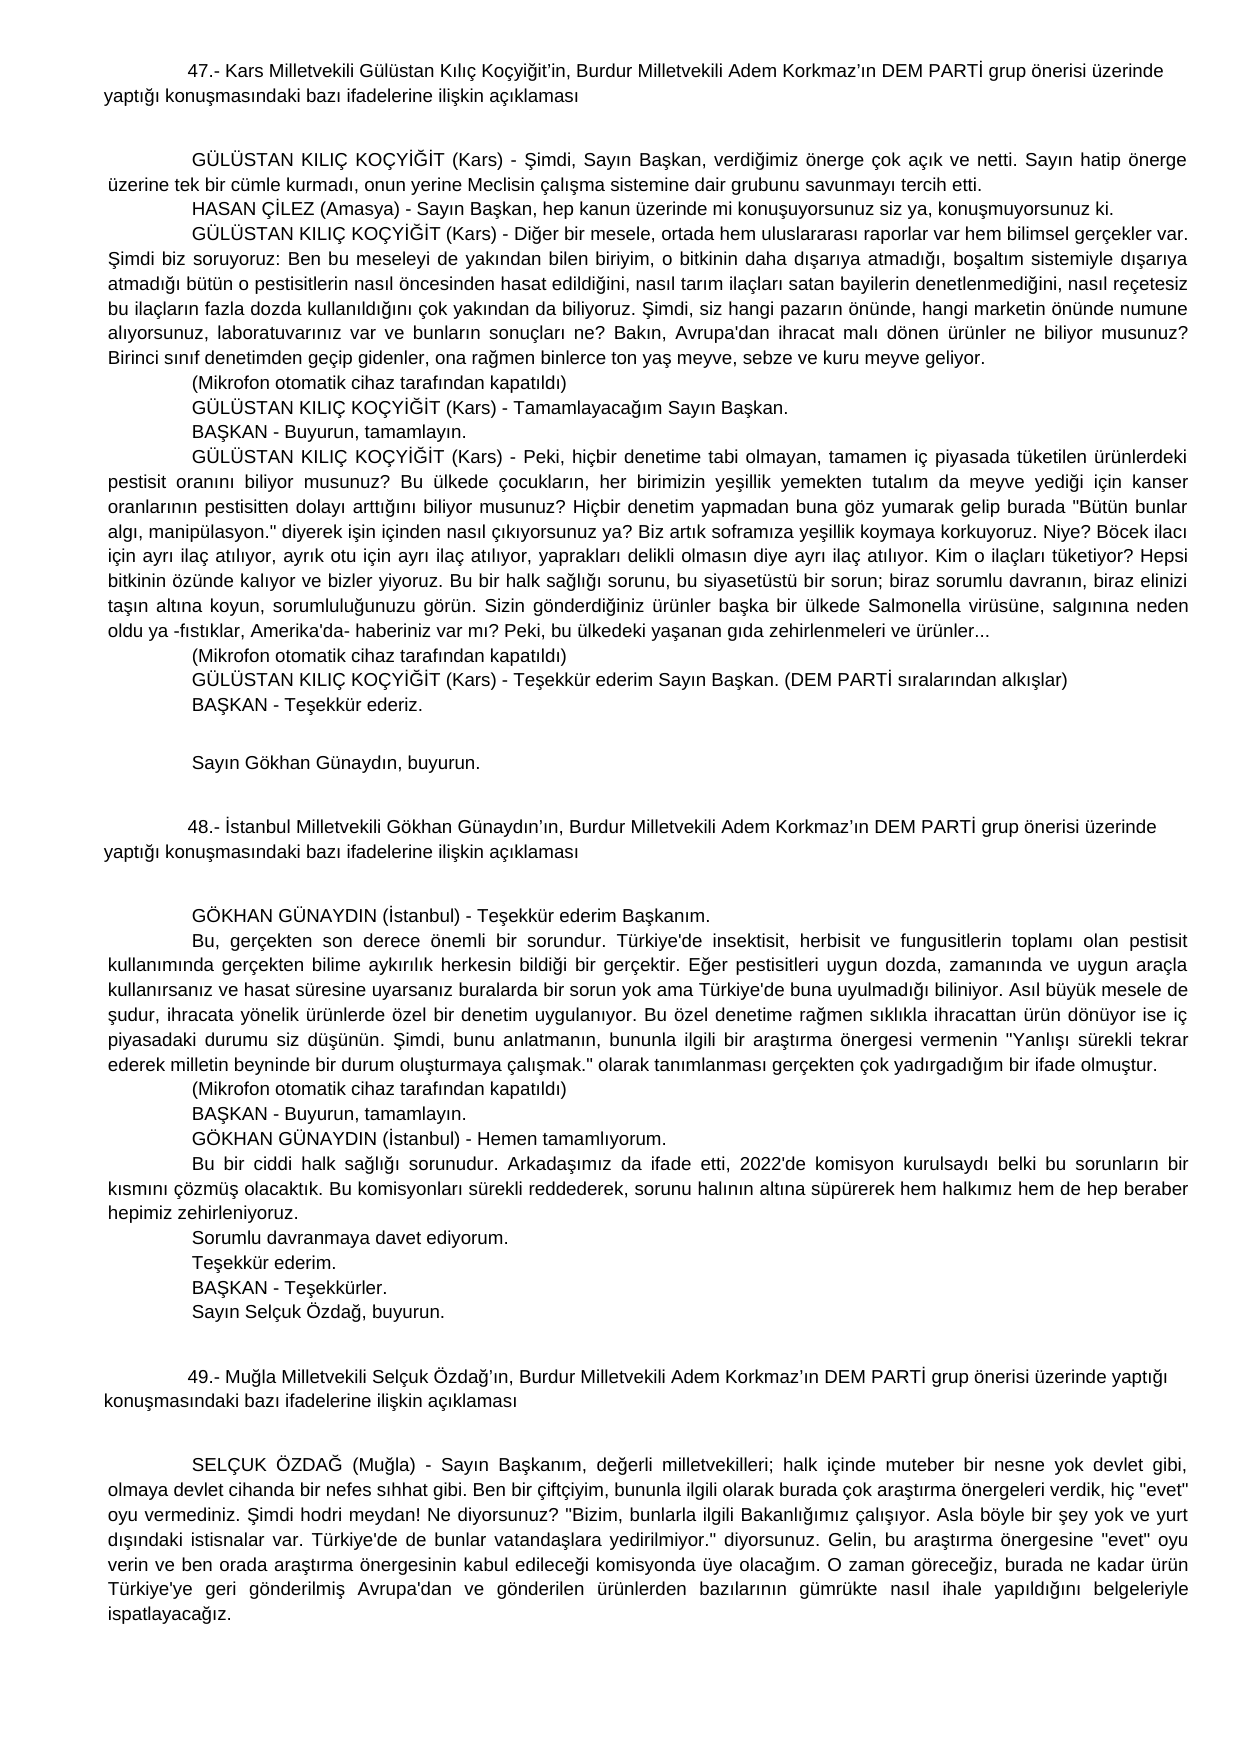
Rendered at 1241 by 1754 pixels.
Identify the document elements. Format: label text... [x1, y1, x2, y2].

text GÖKHAN GÜNAYDIN (İstanbul) - Hemen tamamlıyorum. [108, 1128, 1189, 1149]
text Bu bir ciddi halk sağlığı sorunudur. Arkadaşımız da ifade etti, 2022'de komisyon kurulsaydı belki bu sorunların bir kısmını çözmüş olacaktık. Bu komisyonları sürekli reddederek, sorunu halının altına süpürerek hem halkımız hem de hep beraber hepimiz zehirleniyoruz. [108, 1153, 1189, 1224]
text 48.- İstanbul Milletvekili Gökhan Günaydın’ın, Burdur Milletvekili Adem Korkmaz’ın DEM PARTİ grup önerisi üzerinde yaptığı konuşmasındaki bazı ifadelerine ilişkin açıklaması [103, 816, 1193, 862]
text Sorumlu davranmaya davet ediyorum. [108, 1227, 1189, 1248]
text GÖKHAN GÜNAYDIN (İstanbul) - Teşekkür ederim Başkanım. [108, 905, 1189, 926]
text BAŞKAN - Teşekkür ederiz. [108, 694, 1189, 716]
text GÜLÜSTAN KILIÇ KOÇYİĞİT (Kars) - Tamamlayacağım Sayın Başkan. [108, 396, 1189, 418]
text Teşekkür ederim. [108, 1252, 1189, 1273]
text (Mikrofon otomatik cihaz tarafından kapatıldı) [108, 1078, 1189, 1100]
text BAŞKAN - Buyurun, tamamlayın. [108, 421, 1189, 443]
text GÜLÜSTAN KILIÇ KOÇYİĞİT (Kars) - Teşekkür ederim Sayın Başkan. (DEM PARTİ sıralarından alkışlar) [108, 669, 1189, 691]
text HASAN ÇİLEZ (Amasya) - Sayın Başkan, hep kanun üzerinde mi konuşuyorsunuz siz ya, konuşmuyorsunuz ki. [108, 198, 1189, 220]
text Sayın Selçuk Özdağ, buyurun. [108, 1301, 1189, 1323]
text (Mikrofon otomatik cihaz tarafından kapatıldı) [108, 372, 1189, 393]
text (Mikrofon otomatik cihaz tarafından kapatıldı) [108, 644, 1189, 666]
text GÜLÜSTAN KILIÇ KOÇYİĞİT (Kars) - Şimdi, Sayın Başkan, verdiğimiz önerge çok açık ve netti. Sayın hatip önerge üzerine tek bir cümle kurmadı, onun yerine Meclisin çalışma sistemine dair grubunu savunmayı tercih etti. [108, 148, 1189, 195]
text GÜLÜSTAN KILIÇ KOÇYİĞİT (Kars) - Peki, hiçbir denetime tabi olmayan, tamamen iç piyasada tüketilen ürünlerdeki pestisit oranını biliyor musunuz? Bu ülkede çocukların, her birimizin yeşillik yemekten tutalım da meyve yediği için kanser oranlarının pestisitten dolayı arttığını biliyor musunuz? Hiçbir denetim yapmadan buna göz yumarak gelip burada "Bütün bunlar algı, manipülasyon." diyerek işin içinden nasıl çıkıyorsunuz ya? Biz artık soframıza yeşillik koymaya korkuyoruz. Niye? Böcek ilacı için ayrı ilaç atılıyor, ayrık otu için ayrı ilaç atılıyor, yaprakları delikli olmasın diye ayrı ilaç atılıyor. Kim o ilaçları tüketiyor? Hepsi bitkinin özünde kalıyor ve bizler yiyoruz. Bu bir halk sağlığı sorunu, bu siyasetüstü bir sorun; biraz sorumlu davranın, biraz elinizi taşın altına koyun, sorumluluğunuzu görün. Sizin gönderdiğiniz ürünler başka bir ülkede Salmonella virüsüne, salgınına neden oldu ya -fıstıklar, Amerika'da- haberiniz var mı? Peki, bu ülkedeki yaşanan gıda zehirlenmeleri ve ürünler... [108, 446, 1189, 641]
text GÜLÜSTAN KILIÇ KOÇYİĞİT (Kars) - Diğer bir mesele, ortada hem uluslararası raporlar var hem bilimsel gerçekler var. Şimdi biz soruyoruz: Ben bu meseleyi de yakından bilen biriyim, o bitkinin daha dışarıya atmadığı, boşaltım sistemiyle dışarıya atmadığı bütün o pestisitlerin nasıl öncesinden hasat edildiğini, nasıl tarım ilaçları satan bayilerin denetlenmediğini, nasıl reçetesiz bu ilaçların fazla dozda kullanıldığını çok yakından da biliyoruz. Şimdi, siz hangi pazarın önünde, hangi marketin önünde numune alıyorsunuz, laboratuvarınız var ve bunların sonuçları ne? Bakın, Avrupa'dan ihracat malı dönen ürünler ne biliyor musunuz? Birinci sınıf denetimden geçip gidenler, ona rağmen binlerce ton yaş meyve, sebze ve kuru meyve geliyor. [108, 223, 1189, 368]
text 47.- Kars Milletvekili Gülüstan Kılıç Koçyiğit’in, Burdur Milletvekili Adem Korkmaz’ın DEM PARTİ grup önerisi üzerinde yaptığı konuşmasındaki bazı ifadelerine ilişkin açıklaması [103, 60, 1193, 106]
text BAŞKAN - Buyurun, tamamlayın. [108, 1103, 1189, 1124]
text 49.- Muğla Milletvekili Selçuk Özdağ’ın, Burdur Milletvekili Adem Korkmaz’ın DEM PARTİ grup önerisi üzerinde yaptığı konuşmasındaki bazı ifadelerine ilişkin açıklaması [103, 1365, 1193, 1412]
text SELÇUK ÖZDAĞ (Muğla) - Sayın Başkanım, değerli milletvekilleri; halk içinde muteber bir nesne yok devlet gibi, olmaya devlet cihanda bir nefes sıhhat gibi. Ben bir çiftçiyim, bununla ilgili olarak burada çok araştırma önergeleri verdik, hiç "evet" oyu vermediniz. Şimdi hodri meydan! Ne diyorsunuz? "Bizim, bunlarla ilgili Bakanlığımız çalışıyor. Asla böyle bir şey yok ve yurt dışındaki istisnalar var. Türkiye'de de bunlar vatandaşlara yedirilmiyor." diyorsunuz. Gelin, bu araştırma önergesine "evet" oyu verin ve ben orada araştırma önergesinin kabul edileceği komisyonda üye olacağım. O zaman göreceğiz, burada ne kadar ürün Türkiye'ye geri gönderilmiş Avrupa'dan ve gönderilen ürünlerden bazılarının gümrükte nasıl ihale yapıldığını belgeleriyle ispatlayacağız. [108, 1454, 1189, 1624]
text Sayın Gökhan Günaydın, buyurun. [108, 752, 1189, 773]
text BAŞKAN - Teşekkürler. [108, 1277, 1189, 1298]
text Bu, gerçekten son derece önemli bir sorundur. Türkiye'de insektisit, herbisit ve fungusitlerin toplamı olan pestisit kullanımında gerçekten bilime aykırılık herkesin bildiği bir gerçektir. Eğer pestisitleri uygun dozda, zamanında ve uygun araçla kullanırsanız ve hasat süresine uyarsanız buralarda bir sorun yok ama Türkiye'de buna uyulmadığı biliniyor. Asıl büyük mesele de şudur, ihracata yönelik ürünlerde özel bir denetim uygulanıyor. Bu özel denetime rağmen sıklıkla ihracattan ürün dönüyor ise iç piyasadaki durumu siz düşünün. Şimdi, bunu anlatmanın, bununla ilgili bir araştırma önergesi vermenin "Yanlışı sürekli tekrar ederek milletin beyninde bir durum oluşturmaya çalışmak." olarak tanımlanması gerçekten çok yadırgadığım bir ifade olmuştur. [108, 929, 1189, 1075]
